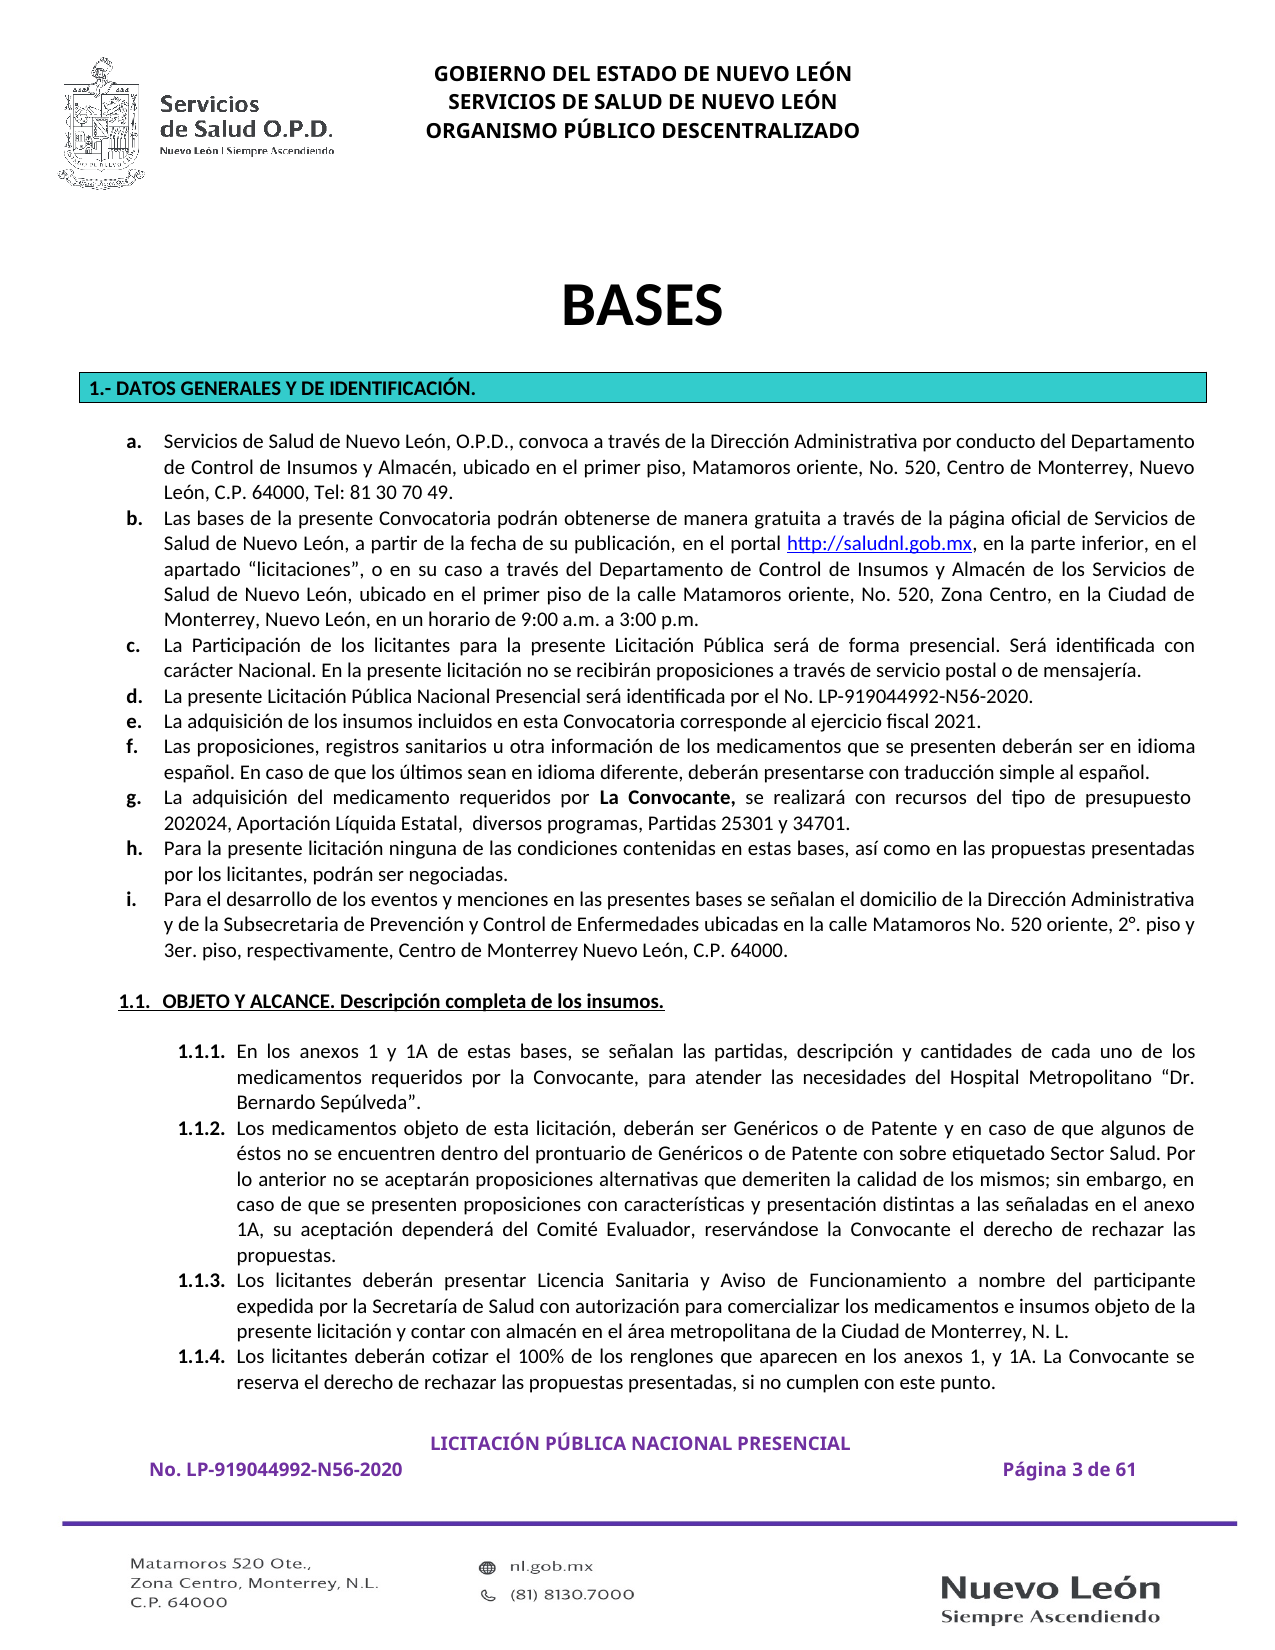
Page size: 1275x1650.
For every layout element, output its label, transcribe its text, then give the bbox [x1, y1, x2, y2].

list La adquisición de los insumos incluidos en esta Convocatoria corresponde al ejercicio fiscal 2021. [126, 708, 1197, 734]
list La presente Licitación Pública Nacional Presencial será identificada por el No. LP-919044992-N56-2020. [126, 683, 1197, 708]
text 1.- DATOS GENERALES Y DE IDENTIFICACIÓN. [80, 373, 1206, 402]
list En los anexos 1 y 1A de estas bases, se señalan las partidas, descripción y cantidades de cada uno de los medicamentos requeridos por la Convocante, para atender las necesidades del Hospital Metropolitano “Dr. Bernardo Sepúlveda”. [177, 1039, 1197, 1115]
list La adquisición del medicamento requeridos por La Convocante, se realizará con recursos del tipo de presupuesto 202024, Aportación Líquida Estatal, diversos programas, Partidas 25301 y 34701. [126, 784, 1192, 835]
text BASES [89, 265, 1197, 341]
list Servicios de Salud de Nuevo León, O.P.D., convoca a través de la Dirección Administrativa por conducto del Departamento de Control de Insumos y Almacén, ubicado en el primer piso, Matamoros oriente, No. 520, Centro de Monterrey, Nuevo León, C.P. 64000, Tel: 81 30 70 49. [126, 429, 1197, 505]
text 1.1. OBJETO Y ALCANCE. Descripción completa de los insumos. [118, 988, 1197, 1013]
list Las proposiciones, registros sanitarios u otra información de los medicamentos que se presenten deberán ser en idioma español. En caso de que los últimos sean en idioma diferente, deberán presentarse con traducción simple al español. [126, 734, 1197, 784]
list Los medicamentos objeto de esta licitación, deberán ser Genéricos o de Patente y en caso de que algunos de éstos no se encuentren dentro del prontuario de Genéricos o de Patente con sobre etiquetado Sector Salud. Por lo anterior no se aceptarán proposiciones alternativas que demeriten la calidad de los mismos; sin embargo, en caso de que se presenten proposiciones con características y presentación distintas a las señaladas en el anexo 1A, su aceptación dependerá del Comité Evaluador, reservándose la Convocante el derecho de rechazar las propuestas. [177, 1115, 1197, 1267]
list Las bases de la presente Convocatoria podrán obtenerse de manera gratuita a través de la página oficial de Servicios de Salud de Nuevo León, a partir de la fecha de su publicación, en el portal http://saludnl.gob.mx, en la parte inferior, en el apartado “licitaciones”, o en su caso a través del Departamento de Control de Insumos y Almacén de los Servicios de Salud de Nuevo León, ubicado en el primer piso de la calle Matamoros oriente, No. 520, Zona Centro, en la Ciudad de Monterrey, Nuevo León, en un horario de 9:00 a.m. a 3:00 p.m. [126, 505, 1197, 632]
list Los licitantes deberán cotizar el 100% de los renglones que aparecen en los anexos 1, y 1A. La Convocante se reserva el derecho de rechazar las propuestas presentadas, si no cumplen con este punto. [177, 1344, 1197, 1394]
list Para el desarrollo de los eventos y menciones en las presentes bases se señalan el domicilio de la Dirección Administrativa y de la Subsecretaria de Prevención y Control de Enfermedades ubicadas en la calle Matamoros No. 520 oriente, 2°. piso y 3er. piso, respectivamente, Centro de Monterrey Nuevo León, C.P. 64000. [126, 886, 1197, 962]
list La Participación de los licitantes para la presente Licitación Pública será de forma presencial. Será identificada con carácter Nacional. En la presente licitación no se recibirán proposiciones a través de servicio postal o de mensajería. [126, 632, 1197, 683]
picture [57, 1516, 1238, 1633]
list Para la presente licitación ninguna de las condiciones contenidas en estas bases, así como en las propuestas presentadas por los licitantes, podrán ser negociadas. [126, 835, 1197, 886]
picture [22, 0, 369, 246]
list Los licitantes deberán presentar Licencia Sanitaria y Aviso de Funcionamiento a nombre del participante expedida por la Secretaría de Salud con autorización para comercializar los medicamentos e insumos objeto de la presente licitación y contar con almacén en el área metropolitana de la Ciudad de Monterrey, N. L. [177, 1267, 1197, 1344]
